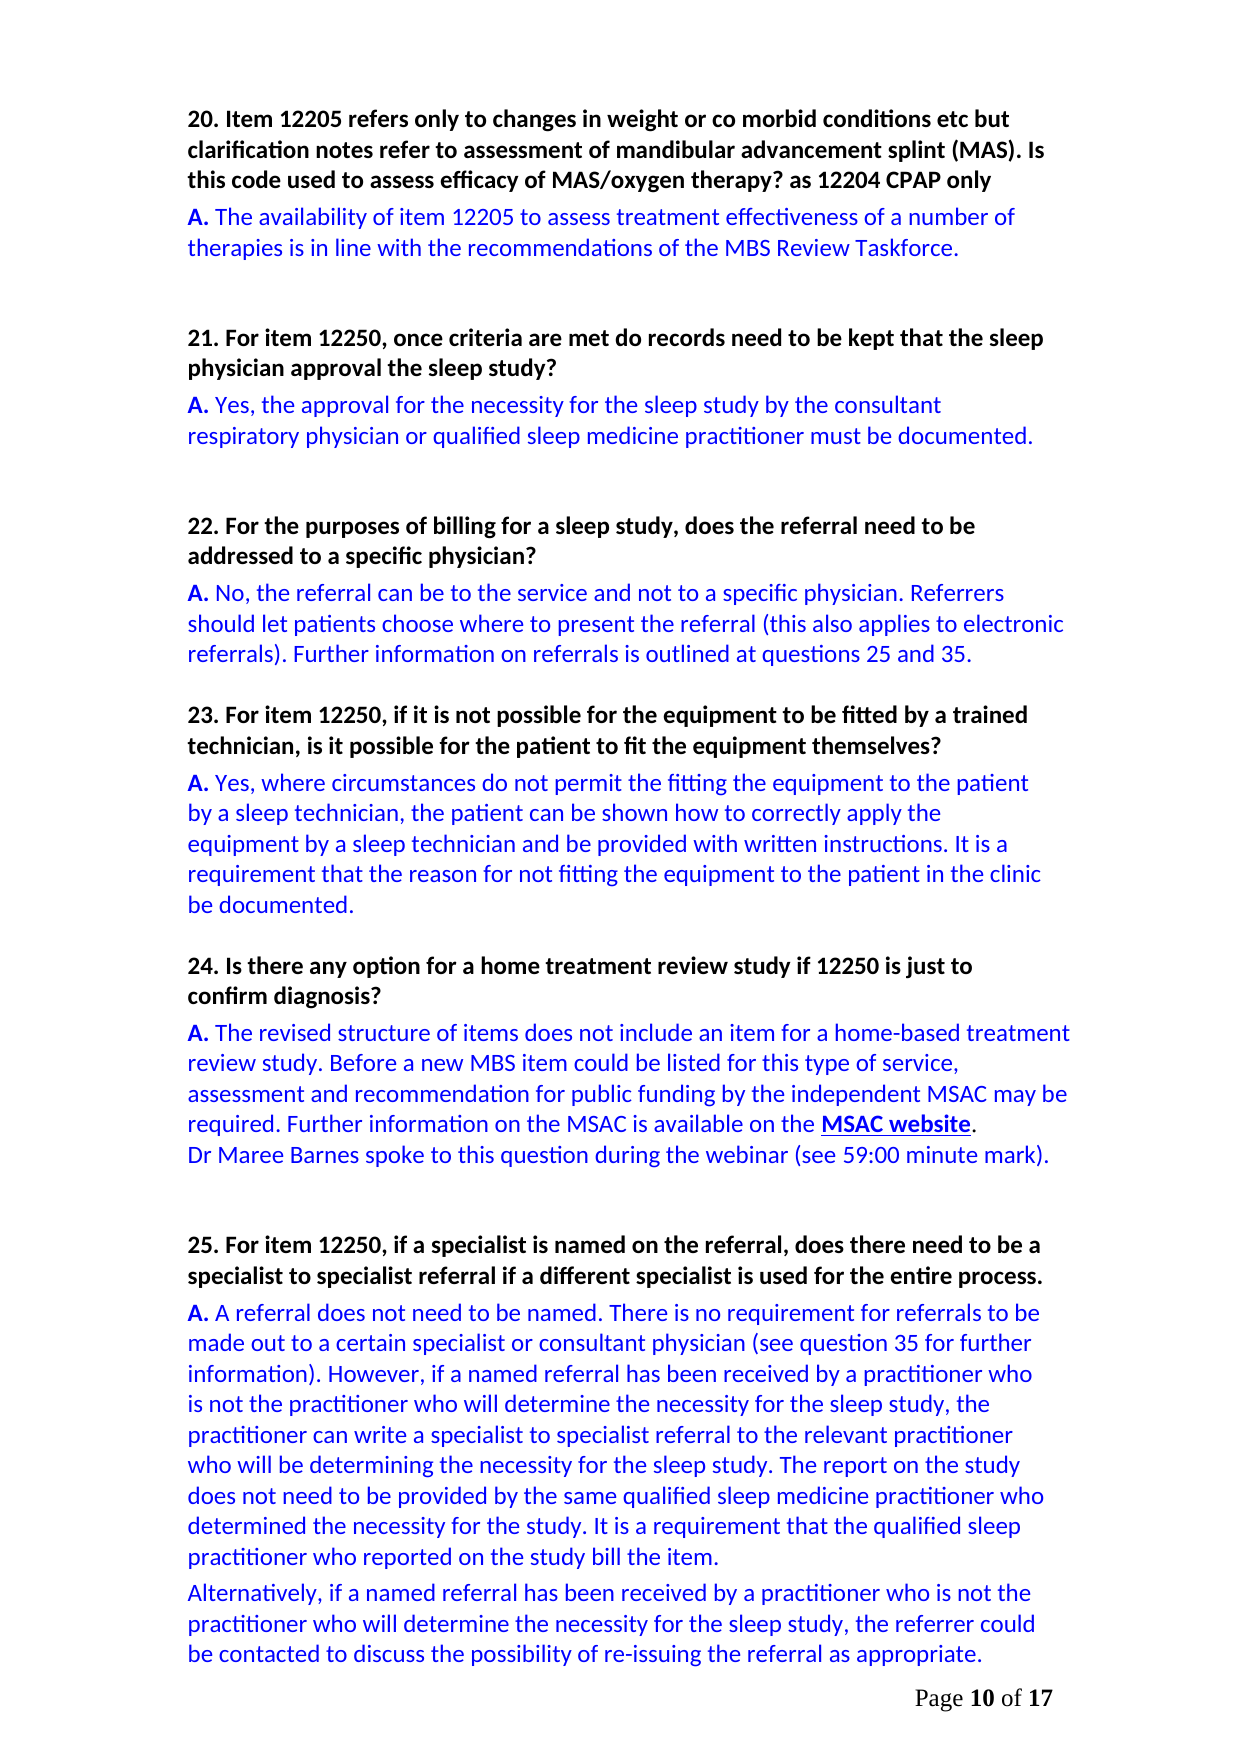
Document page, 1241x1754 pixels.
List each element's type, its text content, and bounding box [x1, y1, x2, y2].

text Alternatively, if a named referral has been received by a practitioner who is not the practitioner who will determine the necessity for the sleep study, the referrer could be contacted to discuss the possibility of re-issuing the referral as appropriate. [187, 1578, 1053, 1669]
text A. The revised structure of items does not include an item for a home-based treatment review study. Before a new MBS item could be listed for this type of service, assessment and recommendation for public funding by the independent MSAC may be required. Further information on the MSAC is available on the MSAC website. Dr Maree Barnes spoke to this question during the webinar (see 59:00 minute mark). [187, 1017, 1073, 1170]
subtitle 22. For the purposes of billing for a sleep study, does the referral need to be addressed to a specific physician? [187, 510, 1053, 571]
subtitle 25. For item 12250, if a specialist is named on the referral, does there need to be a specialist to specialist referral if a different specialist is used for the entire process. [187, 1229, 1053, 1290]
text A. The availability of item 12205 to assess treatment effectiveness of a number of therapies is in line with the recommendations of the MBS Review Taskforce. [187, 201, 1053, 262]
subtitle 21. For item 12250, once criteria are met do records need to be kept that the sleep physician approval the sleep study? [187, 322, 1053, 383]
subtitle 23. For item 12250, if it is not possible for the equipment to be fitted by a trained technician, is it possible for the patient to fit the equipment themselves? [187, 699, 1053, 760]
text A. Yes, where circumstances do not permit the fitting the equipment to the patient by a sleep technician, the patient can be shown how to correctly apply the equipment by a sleep technician and be provided with written instructions. It is a requirement that the reason for not fitting the equipment to the patient in the clinic be documented. [187, 767, 1053, 919]
subtitle 24. Is there any option for a home treatment review study if 12250 is just to confirm diagnosis? [187, 950, 1053, 1011]
text A. A referral does not need to be named. There is no requirement for referrals to be made out to a certain specialist or consultant physician (see question 35 for further information). However, if a named referral has been received by a practitioner who is not the practitioner who will determine the necessity for the sleep study, the practitioner can write a specialist to specialist referral to the relevant practitioner who will be determining the necessity for the sleep study. The report on the study does not need to be provided by the same qualified sleep medicine practitioner who determined the necessity for the study. It is a requirement that the qualified sleep practitioner who reported on the study bill the item. [187, 1297, 1053, 1571]
text A. Yes, the approval for the necessity for the sleep study by the consultant respiratory physician or qualified sleep medicine practitioner must be documented. [187, 389, 1053, 450]
text A. No, the referral can be to the service and not to a specific physician. Referrers should let patients choose where to present the referral (this also applies to electronic referrals). Further information on referrals is outlined at questions 25 and 35. [187, 577, 1073, 669]
subtitle 20. Item 12205 refers only to changes in weight or co morbid conditions etc but clarification notes refer to assessment of mandibular advancement splint (MAS). Is this code used to assess efficacy of MAS/oxygen therapy? as 12204 CPAP only [187, 103, 1053, 195]
